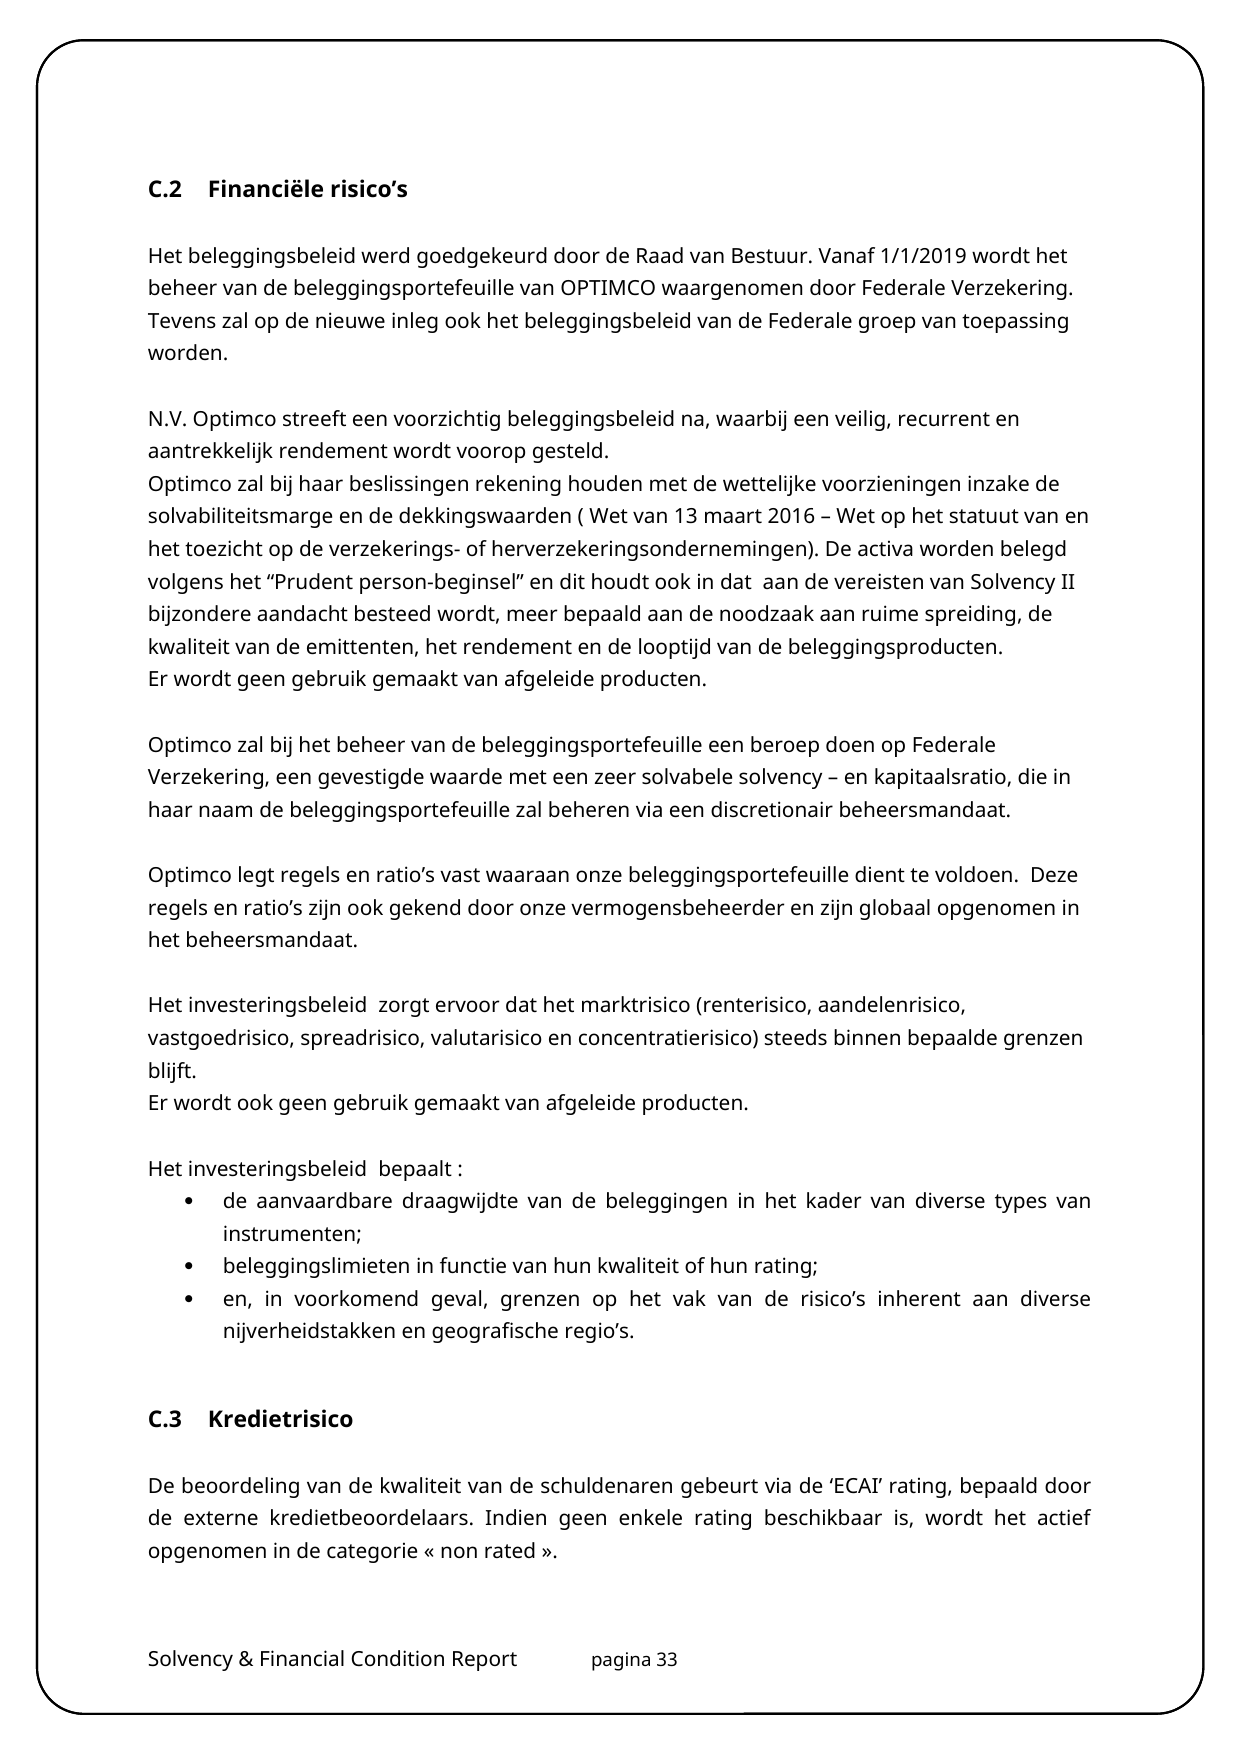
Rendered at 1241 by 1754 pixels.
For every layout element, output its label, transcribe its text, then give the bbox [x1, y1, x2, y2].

text Er wordt ook geen gebruik gemaakt van afgeleide producten. [148, 1088, 1092, 1117]
subtitle Financiële risico’s [148, 173, 1092, 204]
list de aanvaardbare draagwijdte van de beleggingen in het kader van diverse types van instrumenten; [185, 1186, 1092, 1247]
text De beoordeling van de kwaliteit van de schuldenaren gebeurt via de ‘ECAI’ rating, bepaald door de externe kredietbeoordelaars. Indien geen enkele rating beschikbaar is, wordt het actief opgenomen in de categorie « non rated ». [148, 1471, 1092, 1564]
text Optimco legt regels en ratio’s vast waaraan onze beleggingsportefeuille dient te voldoen. Deze regels en ratio’s zijn ook gekend door onze vermogensbeheerder en zijn globaal opgenomen in het beheersmandaat. [148, 860, 1092, 954]
text Het investeringsbeleid zorgt ervoor dat het marktrisico (renterisico, aandelenrisico, vastgoedrisico, spreadrisico, valutarisico en concentratierisico) steeds binnen bepaalde grenzen blijft. [148, 991, 1092, 1084]
subtitle Kredietrisico [148, 1403, 1092, 1434]
text Optimco zal bij het beheer van de beleggingsportefeuille een beroep doen op Federale Verzekering, een gevestigde waarde met een zeer solvabele solvency – en kapitaalsratio, die in haar naam de beleggingsportefeuille zal beheren via een discretionair beheersmandaat. [148, 730, 1092, 823]
text N.V. Optimco streeft een voorzichtig beleggingsbeleid na, waarbij een veilig, recurrent en aantrekkelijk rendement wordt voorop gesteld. [148, 404, 1092, 465]
text Er wordt geen gebruik gemaakt van afgeleide producten. [148, 664, 1092, 693]
list en, in voorkomend geval, grenzen op het vak van de risico’s inherent aan diverse nijverheidstakken en geografische regio’s. [185, 1284, 1092, 1345]
list beleggingslimieten in functie van hun kwaliteit of hun rating; [185, 1251, 1092, 1280]
text Het investeringsbeleid bepaalt : [148, 1154, 1092, 1182]
text Het beleggingsbeleid werd goedgekeurd door de Raad van Bestuur. Vanaf 1/1/2019 wordt het beheer van de beleggingsportefeuille van OPTIMCO waargenomen door Federale Verzekering. Tevens zal op de nieuwe inleg ook het beleggingsbeleid van de Federale groep van toepassing worden. [148, 241, 1092, 367]
text Optimco zal bij haar beslissingen rekening houden met de wettelijke voorzieningen inzake de solvabiliteitsmarge en de dekkingswaarden ( Wet van 13 maart 2016 – Wet op het statuut van en het toezicht op de verzekerings- of herverzekeringsondernemingen). De activa worden belegd volgens het “Prudent person-beginsel” en dit houdt ook in dat aan de vereisten van Solvency II bijzondere aandacht besteed wordt, meer bepaald aan de noodzaak aan ruime spreiding, de kwaliteit van de emittenten, het rendement en de looptijd van de beleggingsproducten. [148, 469, 1092, 660]
